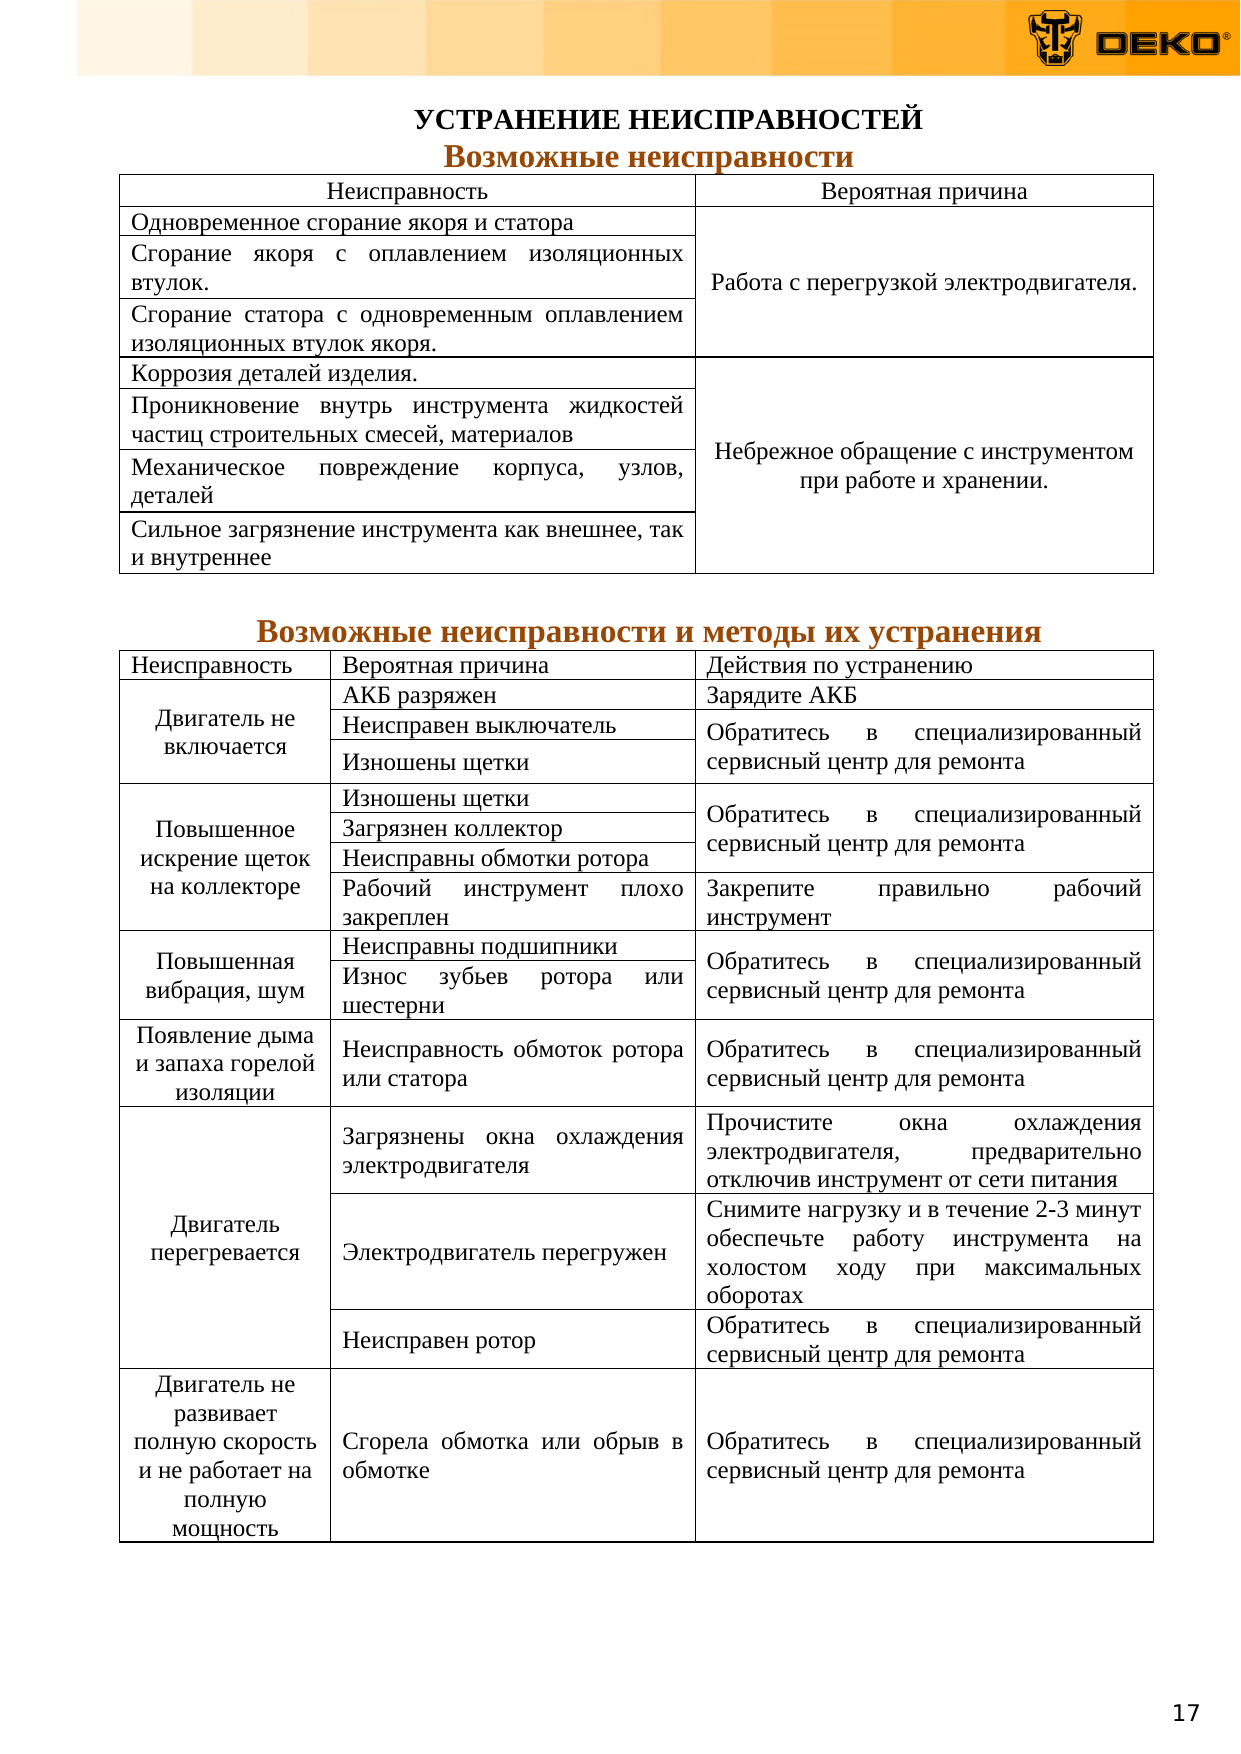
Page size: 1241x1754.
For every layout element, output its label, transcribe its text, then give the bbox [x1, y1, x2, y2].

table_cell Загрязнены окна охлаждения электродвигателя [331, 1107, 695, 1193]
table_cell Обратитесь в специализированный сервисный центр для ремонта [696, 1020, 1153, 1106]
table_cell Обратитесь в специализированный сервисный центр для ремонта [696, 1310, 1153, 1368]
table_cell Закрепите правильно рабочий инструмент [696, 873, 1153, 930]
table_cell Неисправны обмотки ротора [331, 843, 695, 872]
table_cell Электродвигатель перегружен [331, 1194, 695, 1309]
table_cell Двигатель не включается [120, 680, 330, 782]
table_cell Двигатель перегревается [120, 1107, 330, 1368]
table_cell Неисправность обмоток ротора или статора [331, 1020, 695, 1106]
list УСТРАНЕНИЕ НЕИСПРАВНОСТЕЙ [77, 102, 1201, 136]
table_cell Работа с перегрузкой электродвигателя. [696, 207, 1153, 356]
table_cell Сгорание якоря с оплавлением изоляционных втулок. [120, 236, 695, 298]
table_cell АКБ разряжен [331, 680, 695, 709]
table_cell Неисправен выключатель [331, 710, 695, 739]
table_cell Обратитесь в специализированный сервисный центр для ремонта [696, 784, 1153, 872]
table_header Вероятная причина [331, 651, 695, 679]
table_cell Рабочий инструмент плохо закреплен [331, 873, 695, 930]
table_cell Обратитесь в специализированный сервисный центр для ремонта [696, 710, 1153, 782]
table_cell Обратитесь в специализированный сервисный центр для ремонта [696, 931, 1153, 1019]
table_cell Проникновение внутрь инструмента жидкостей частиц строительных смесей, материалов [120, 389, 695, 449]
table_cell Неисправен ротор [331, 1310, 695, 1368]
table_cell Сильное загрязнение инструмента как внешнее, так и внутреннее [120, 513, 695, 572]
table_cell Двигатель не развивает полную скорость и не работает на полную мощность [120, 1369, 330, 1541]
table_cell Износ зубьев ротора или шестерни [331, 961, 695, 1019]
table_header Неисправность [120, 175, 695, 206]
table_cell Сгорание статора с одновременным оплавлением изоляционных втулок якоря. [120, 299, 695, 356]
text Возможные неисправности [103, 136, 1201, 174]
table_cell Снимите нагрузку и в течение 2-3 минут обеспечьте работу инструмента на холостом ходу при максимальных оборотах [696, 1194, 1153, 1309]
table_header Действия по устранению [696, 651, 1153, 679]
table_cell Повышенное искрение щеток на коллекторе [120, 784, 330, 930]
table_cell Неисправны подшипники [331, 931, 695, 960]
table_cell Загрязнен коллектор [331, 813, 695, 842]
table_cell Прочистите окна охлаждения электродвигателя, предварительно отключив инструмент от сети питания [696, 1107, 1153, 1193]
table_cell Появление дыма и запаха горелой изоляции [120, 1020, 330, 1106]
table_cell Повышенная вибрация, шум [120, 931, 330, 1019]
table_cell Небрежное обращение с инструментом при работе и хранении. [696, 358, 1153, 572]
table_cell Изношены щетки [331, 740, 695, 782]
table_cell Коррозия деталей изделия. [120, 358, 695, 388]
table_cell Изношены щетки [331, 784, 695, 812]
table_cell Одновременное сгорание якоря и статора [120, 207, 695, 235]
table_cell Сгорела обмотка или обрыв в обмотке [331, 1369, 695, 1541]
table_cell Зарядите АКБ [696, 680, 1153, 709]
text Возможные неисправности и методы их устранения [103, 611, 1201, 649]
table_header Вероятная причина [696, 175, 1153, 206]
picture [77, 0, 1241, 76]
table_cell Обратитесь в специализированный сервисный центр для ремонта [696, 1369, 1153, 1541]
table_header Неисправность [120, 651, 330, 679]
table_cell Механическое повреждение корпуса, узлов, деталей [120, 450, 695, 511]
